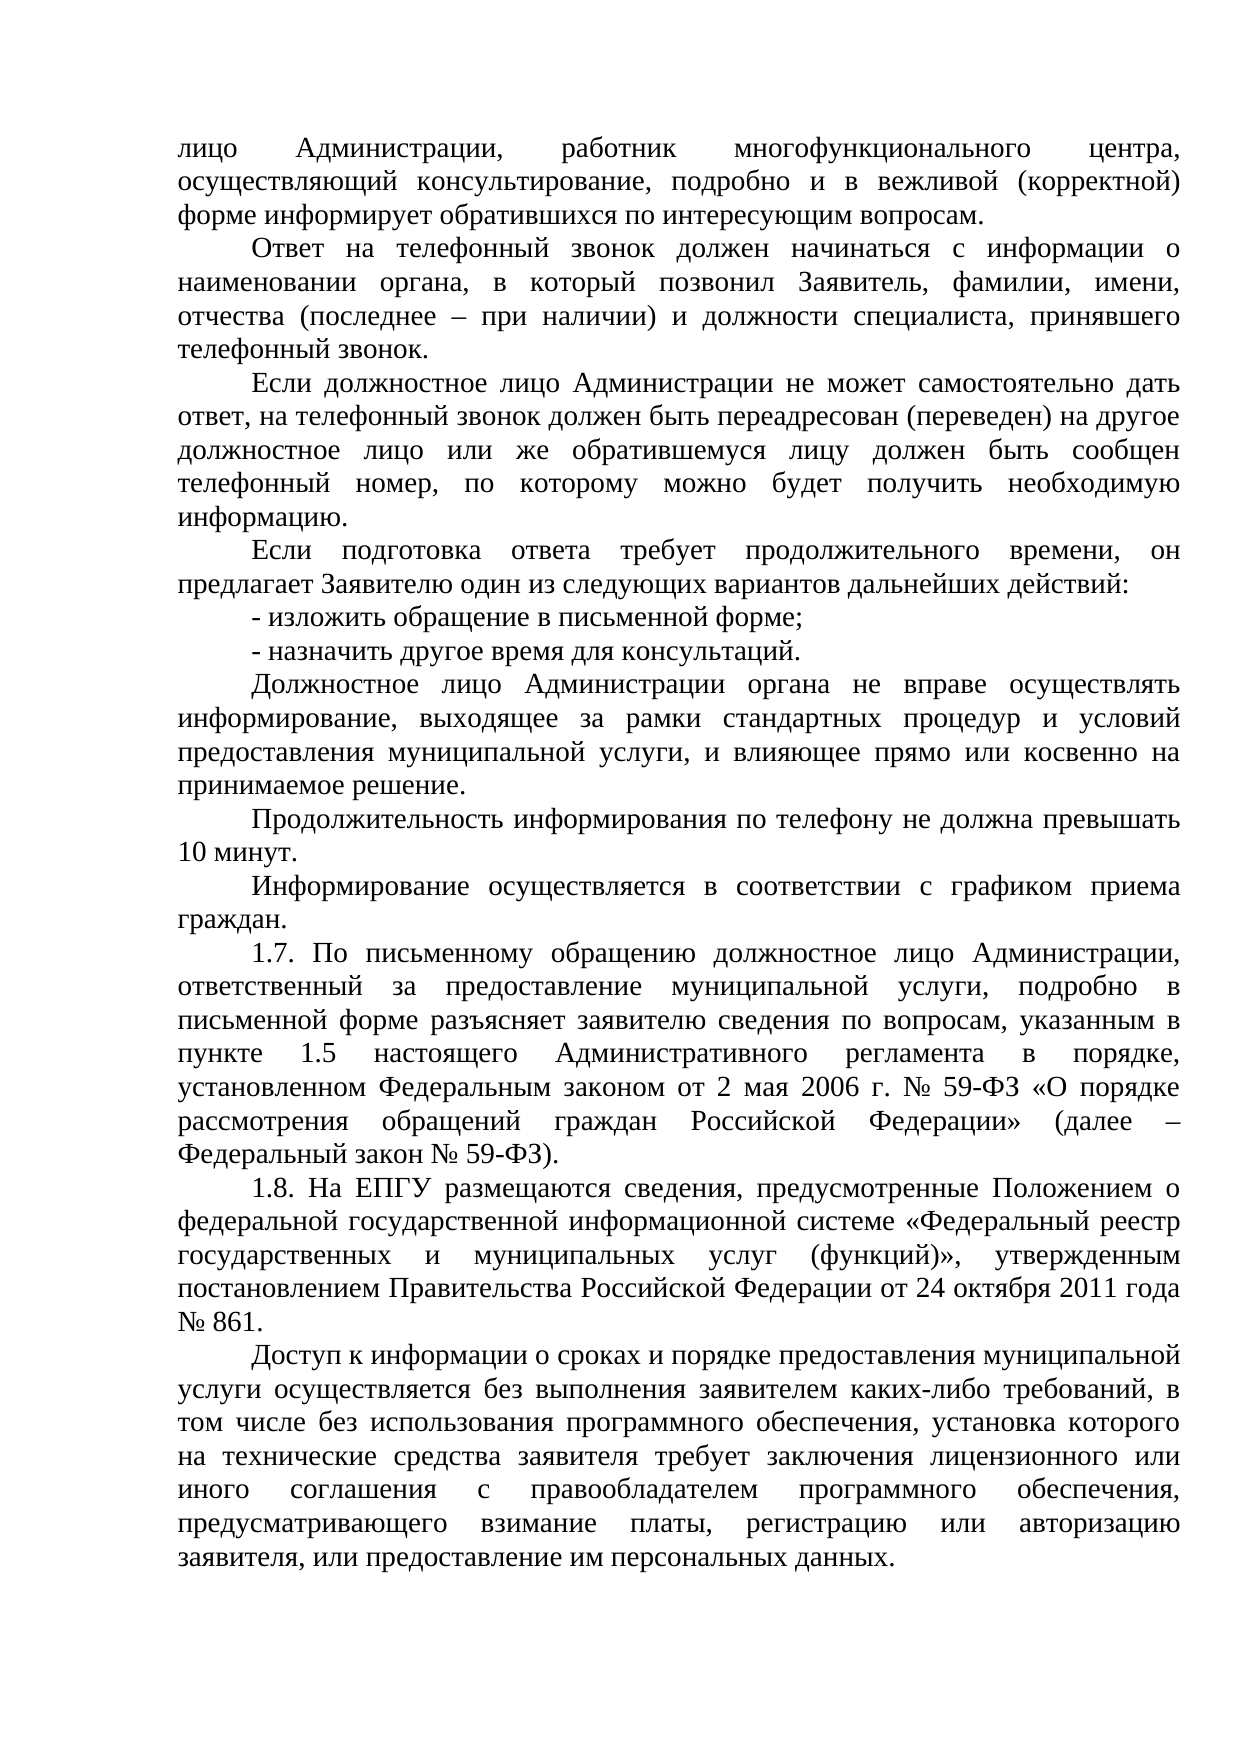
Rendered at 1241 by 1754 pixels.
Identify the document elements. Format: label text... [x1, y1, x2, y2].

text Должностное лицо Администрации органа не вправе осуществлять информирование, выходящее за рамки стандартных процедур и условий предоставления муниципальной услуги, и влияющее прямо или косвенно на принимаемое решение. [177, 667, 1181, 801]
text 1.7. По письменному обращению должностное лицо Администрации, ответственный за предоставление муниципальной услуги, подробно в письменной форме разъясняет заявителю сведения по вопросам, указанным в пункте 1.5 настоящего Административного регламента в порядке, установленном Федеральным законом от 2 мая 2006 г. № 59-ФЗ «О порядке рассмотрения обращений граждан Российской Федерации» (далее – Федеральный закон № 59-ФЗ). [177, 935, 1181, 1170]
text лицо Администрации, работник многофункционального центра, осуществляющий консультирование, подробно и в вежливой (корректной) форме информирует обратившихся по интересующим вопросам. [177, 130, 1181, 231]
text Продолжительность информирования по телефону не должна превышать 10 минут. [177, 801, 1181, 868]
text 1.8. На ЕПГУ размещаются сведения, предусмотренные Положением о федеральной государственной информационной системе «Федеральный реестр государственных и муниципальных услуг (функций)», утвержденным постановлением Правительства Российской Федерации от 24 октября 2011 года № 861. [177, 1170, 1181, 1337]
text Если должностное лицо Администрации не может самостоятельно дать ответ, на телефонный звонок должен быть переадресован (переведен) на другое должностное лицо или же обратившемуся лицу должен быть сообщен телефонный номер, по которому можно будет получить необходимую информацию. [177, 365, 1181, 532]
text Информирование осуществляется в соответствии с графиком приема граждан. [177, 868, 1181, 935]
text - изложить обращение в письменной форме; [177, 599, 1181, 633]
text - назначить другое время для консультаций. [177, 633, 1181, 667]
text Если подготовка ответа требует продолжительного времени, он предлагает Заявителю один из следующих вариантов дальнейших действий: [177, 532, 1181, 599]
text Ответ на телефонный звонок должен начинаться с информации о наименовании органа, в который позвонил Заявитель, фамилии, имени, отчества (последнее – при наличии) и должности специалиста, принявшего телефонный звонок. [177, 231, 1181, 365]
text Доступ к информации о сроках и порядке предоставления муниципальной услуги осуществляется без выполнения заявителем каких-либо требований, в том числе без использования программного обеспечения, установка которого на технические средства заявителя требует заключения лицензионного или иного соглашения с правообладателем программного обеспечения, предусматривающего взимание платы, регистрацию или авторизацию заявителя, или предоставление им персональных данных. [177, 1337, 1181, 1572]
